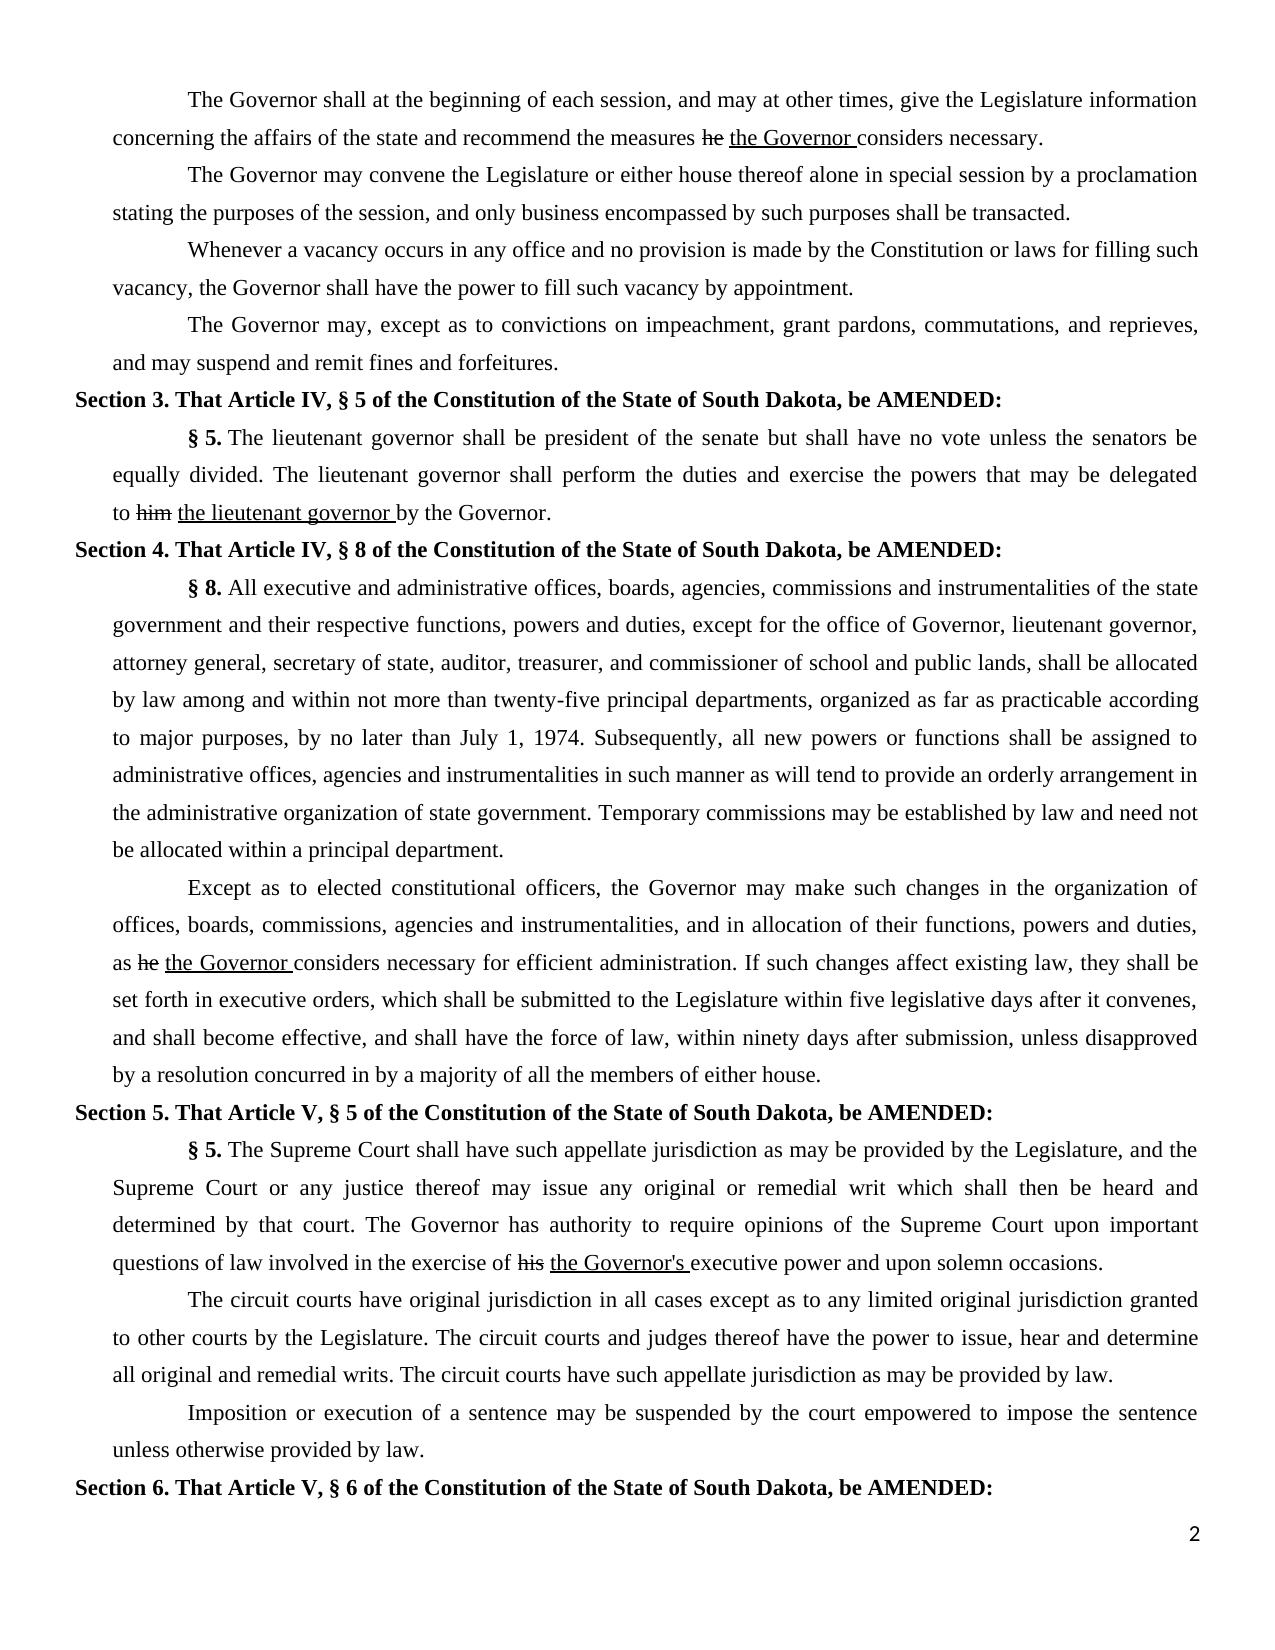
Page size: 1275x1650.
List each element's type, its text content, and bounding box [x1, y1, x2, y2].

text Section 6. That Article V, § 6 of the Constitution of the State of South Dakota, be AMENDED: [75, 1462, 1200, 1500]
text Whenever a vacancy occurs in any office and no provision is made by the Constitution or laws for filling such vacancy, the Governor shall have the power to fill such vacancy by appointment. [112, 225, 1200, 300]
text The Governor may convene the Legislature or either house thereof alone in special session by a proclamation stating the purposes of the session, and only business encompassed by such purposes shall be transacted. [112, 150, 1200, 225]
text The Governor may, except as to convictions on impeachment, grant pardons, commutations, and reprieves, and may suspend and remit fines and forfeitures. [112, 300, 1200, 375]
text § 8. All executive and administrative offices, boards, agencies, commissions and instrumentalities of the state government and their respective functions, powers and duties, except for the office of Governor, lieutenant governor, attorney general, secretary of state, auditor, treasurer, and commissioner of school and public lands, shall be allocated by law among and within not more than twenty-five principal departments, organized as far as practicable according to major purposes, by no later than July 1, 1974. Subsequently, all new powers or functions shall be assigned to administrative offices, agencies and instrumentalities in such manner as will tend to provide an orderly arrangement in the administrative organization of state government. Temporary commissions may be established by law and need not be allocated within a principal department. [112, 562, 1200, 862]
text The Governor shall at the beginning of each session, and may at other times, give the Legislature information concerning the affairs of the state and recommend the measures he the Governor considers necessary. [112, 75, 1200, 150]
text § 5. The lieutenant governor shall be president of the senate but shall have no vote unless the senators be equally divided. The lieutenant governor shall perform the duties and exercise the powers that may be delegated to him the lieutenant governor by the Governor. [112, 412, 1200, 525]
text Section 5. That Article V, § 5 of the Constitution of the State of South Dakota, be AMENDED: [75, 1087, 1200, 1125]
text Section 4. That Article IV, § 8 of the Constitution of the State of South Dakota, be AMENDED: [75, 525, 1200, 562]
text Section 3. That Article IV, § 5 of the Constitution of the State of South Dakota, be AMENDED: [75, 375, 1200, 412]
text Imposition or execution of a sentence may be suspended by the court empowered to impose the sentence unless otherwise provided by law. [112, 1387, 1200, 1462]
text Except as to elected constitutional officers, the Governor may make such changes in the organization of offices, boards, commissions, agencies and instrumentalities, and in allocation of their functions, powers and duties, as he the Governor considers necessary for efficient administration. If such changes affect existing law, they shall be set forth in executive orders, which shall be submitted to the Legislature within five legislative days after it convenes, and shall become effective, and shall have the force of law, within ninety days after submission, unless disapproved by a resolution concurred in by a majority of all the members of either house. [112, 862, 1200, 1087]
text The circuit courts have original jurisdiction in all cases except as to any limited original jurisdiction granted to other courts by the Legislature. The circuit courts and judges thereof have the power to issue, hear and determine all original and remedial writs. The circuit courts have such appellate jurisdiction as may be provided by law. [112, 1275, 1200, 1387]
text § 5. The Supreme Court shall have such appellate jurisdiction as may be provided by the Legislature, and the Supreme Court or any justice thereof may issue any original or remedial writ which shall then be heard and determined by that court. The Governor has authority to require opinions of the Supreme Court upon important questions of law involved in the exercise of his the Governor's executive power and upon solemn occasions. [112, 1125, 1200, 1275]
